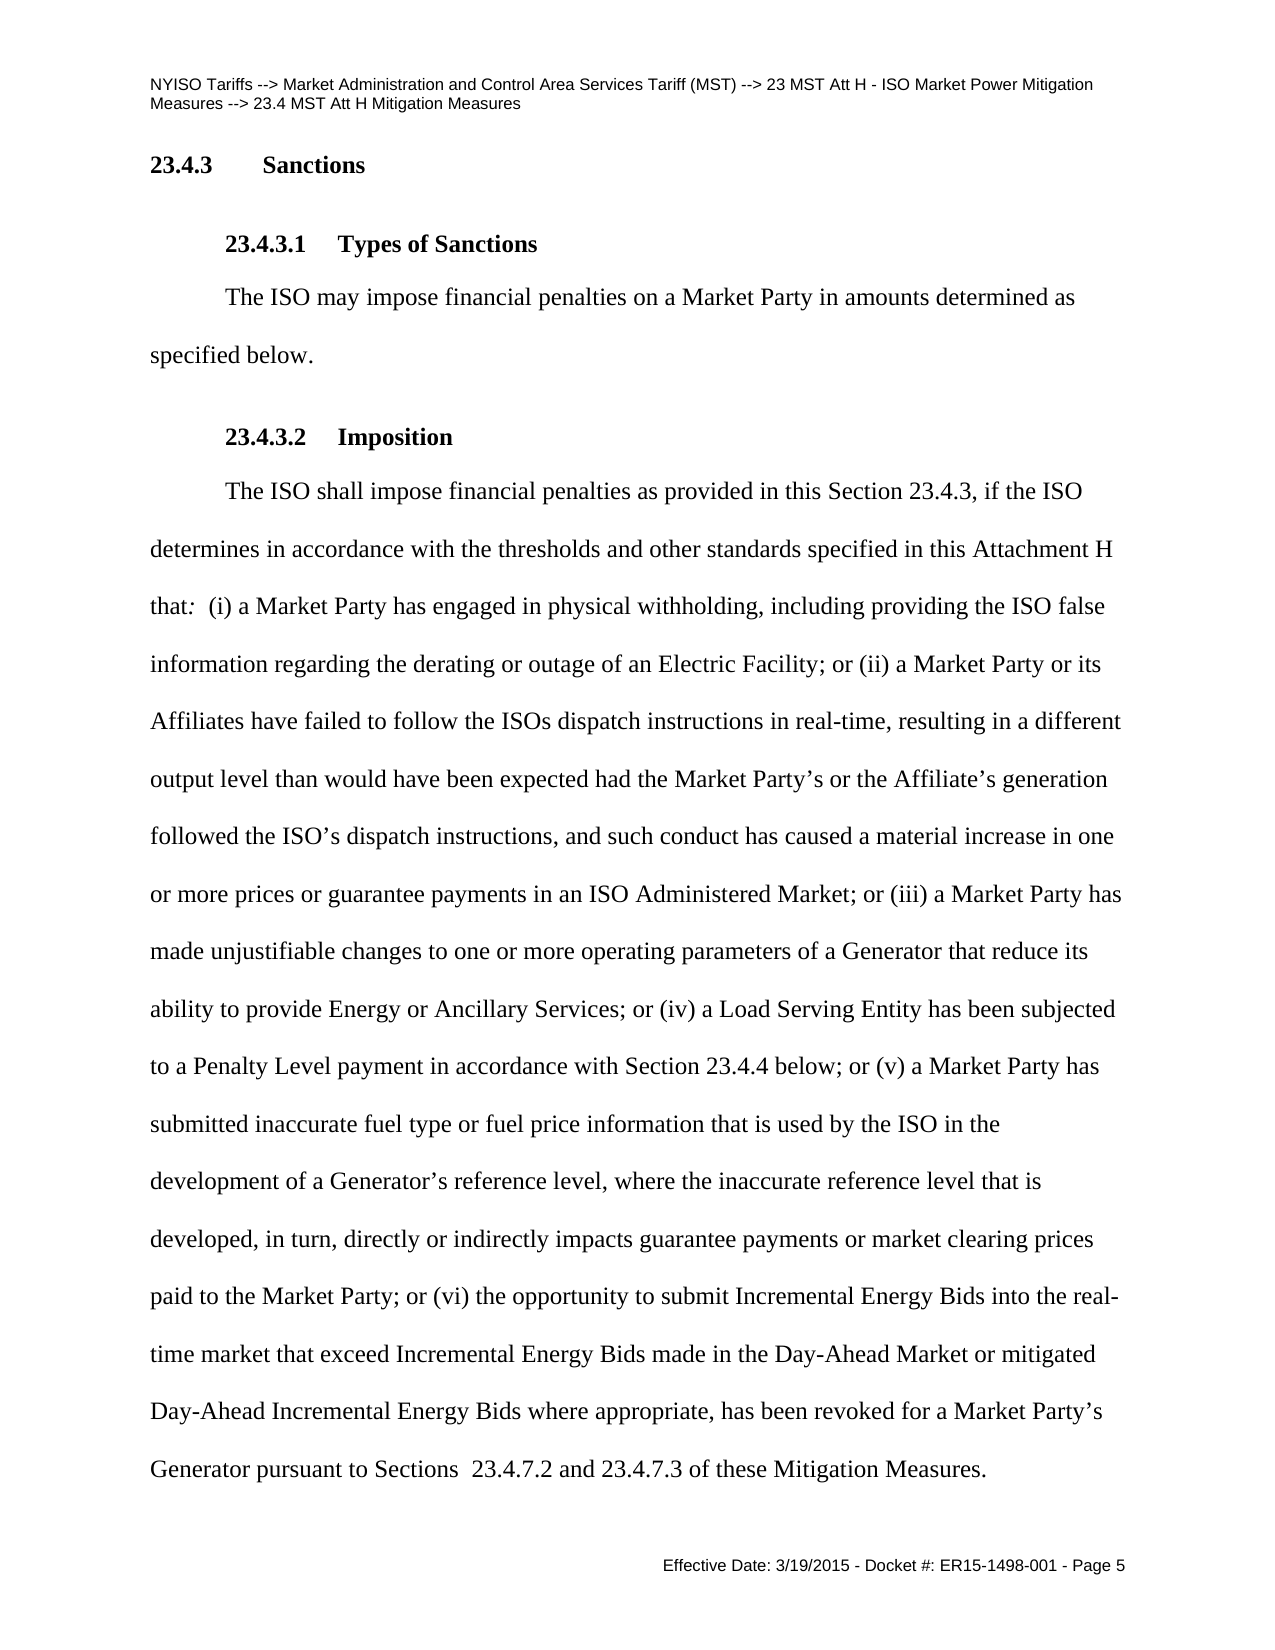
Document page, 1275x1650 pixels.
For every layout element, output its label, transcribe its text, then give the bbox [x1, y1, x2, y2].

subtitle 23.4.3 Sanctions [150, 150, 1059, 179]
subtitle 23.4.3.2 Imposition [225, 422, 1125, 451]
text The ISO may impose financial penalties on a Market Party in amounts determined as specified below. [150, 282, 1125, 369]
text The ISO shall impose financial penalties as provided in this Section 23.4.3, if the ISO determines in accordance with the thresholds and other standards specified in this Attachment H that: (i) a Market Party has engaged in physical withholding, including providing the ISO false information regarding the derating or outage of an Electric Facility; or (ii) a Market Party or its Affiliates have failed to follow the ISOs dispatch instructions in real-time, resulting in a different output level than would have been expected had the Market Party’s or the Affiliate’s generation followed the ISO’s dispatch instructions, and such conduct has caused a material increase in one or more prices or guarantee payments in an ISO Administered Market; or (iii) a Market Party has made unjustifiable changes to one or more operating parameters of a Generator that reduce its ability to provide Energy or Ancillary Services; or (iv) a Load Serving Entity has been subjected to a Penalty Level payment in accordance with Section 23.4.4 below; or (v) a Market Party has submitted inaccurate fuel type or fuel price information that is used by the ISO in the development of a Generator’s reference level, where the inaccurate reference level that is developed, in turn, directly or indirectly impacts guarantee payments or market clearing prices paid to the Market Party; or (vi) the opportunity to submit Incremental Energy Bids into the real-time market that exceed Incremental Energy Bids made in the Day-Ahead Market or mitigated Day-Ahead Incremental Energy Bids where appropriate, has been revoked for a Market Party’s Generator pursuant to Sections 23.4.7.2 and 23.4.7.3 of these Mitigation Measures. [150, 476, 1125, 1482]
subtitle 23.4.3.1 Types of Sanctions [225, 229, 1125, 257]
